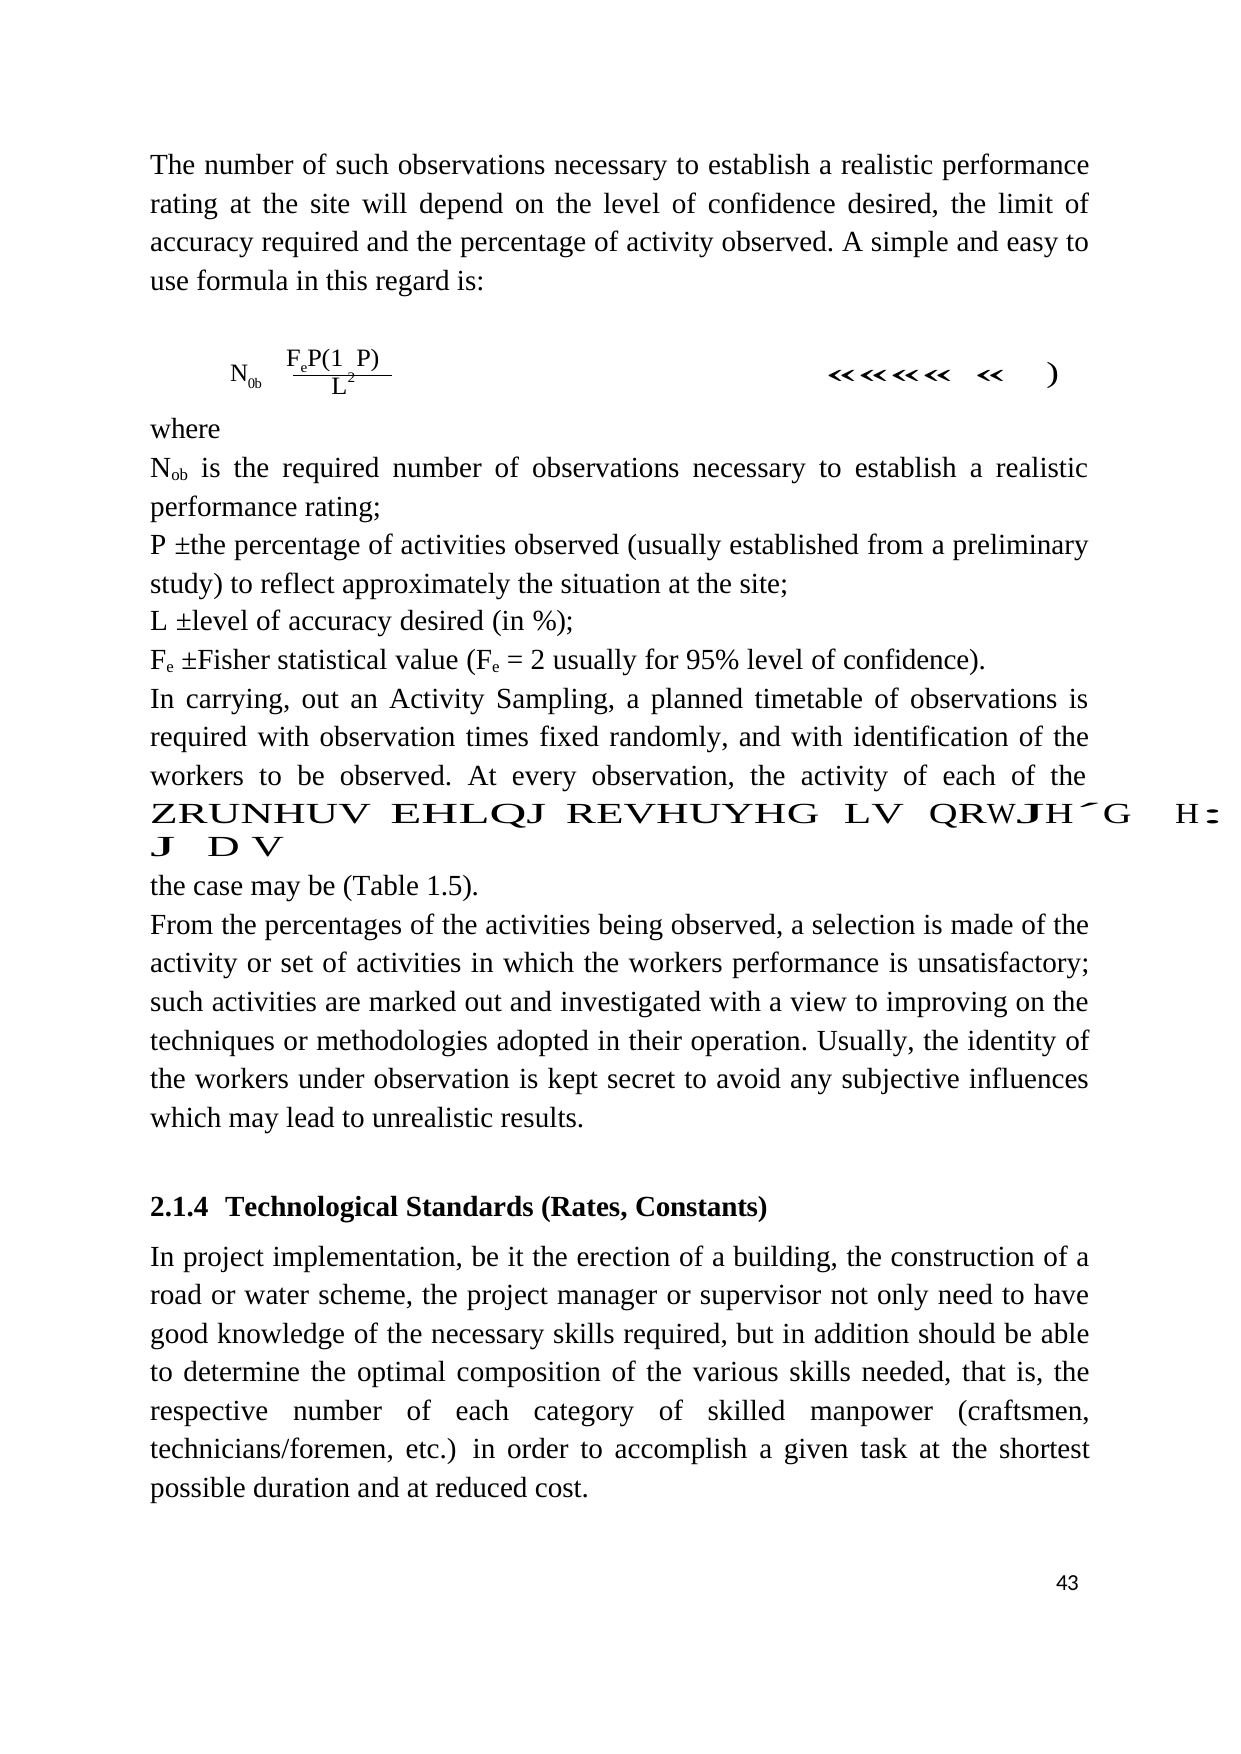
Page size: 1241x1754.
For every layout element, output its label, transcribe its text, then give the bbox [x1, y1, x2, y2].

text N0b [230, 358, 265, 394]
text L ±level of accuracy desired (in %); [150, 604, 1240, 637]
text In carrying, out an Activity Sampling, a planned timetable of observations is required with observation times fixed randomly, and with identification of the workers to be observed. At every observation, the activity of each of the [150, 681, 1090, 792]
text P ±the percentage of activities observed (usually established from a preliminary study) to reflect approximately the situation at the site; [150, 527, 1090, 599]
text Nob is the required number of observations necessary to establish a realistic performance rating; [150, 450, 1090, 522]
text the case may be (Table 1.5). [150, 868, 1240, 902]
text In project implementation, be it the erection of a building, the construction of a road or water scheme, the project manager or supervisor not only need to have good knowledge of the necessary skills required, but in addition should be able to determine the optimal composition of the various skills needed, that is, the respective number of each category of skilled manpower (craftsmen, technicians/foremen, etc.) in order to accomplish a given task at the shortest possible duration and at reduced cost. [150, 1239, 1091, 1504]
subtitle Technological Standards (Rates, Constants) [150, 1189, 1240, 1223]
text ZRUNHUV EHLQJ REVHUYHG LV QRWJH´G H: J D V [150, 797, 1240, 863]
text From the percentages of the activities being observed, a selection is made of the activity or set of activities in which the workers performance is unsatisfactory; such activities are marked out and investigated with a view to improving on the techniques or methodologies adopted in their operation. Usually, the identity of the workers under observation is kept secret to avoid any subjective influences which may lead to unrealistic results. [150, 907, 1090, 1133]
text FeP(1P) L2 [273, 342, 391, 400]
text Fe ±Fisher statistical value (Fe = 2 usually for 95% level of confidence). [150, 642, 1240, 676]
text The number of such observations necessary to establish a realistic performance rating at the site will depend on the level of confidence desired, the limit of accuracy required and the percentage of activity observed. A simple and easy to use formula in this regard is: [150, 147, 1090, 297]
text «««« « ) [825, 355, 1240, 388]
text where [150, 412, 221, 445]
